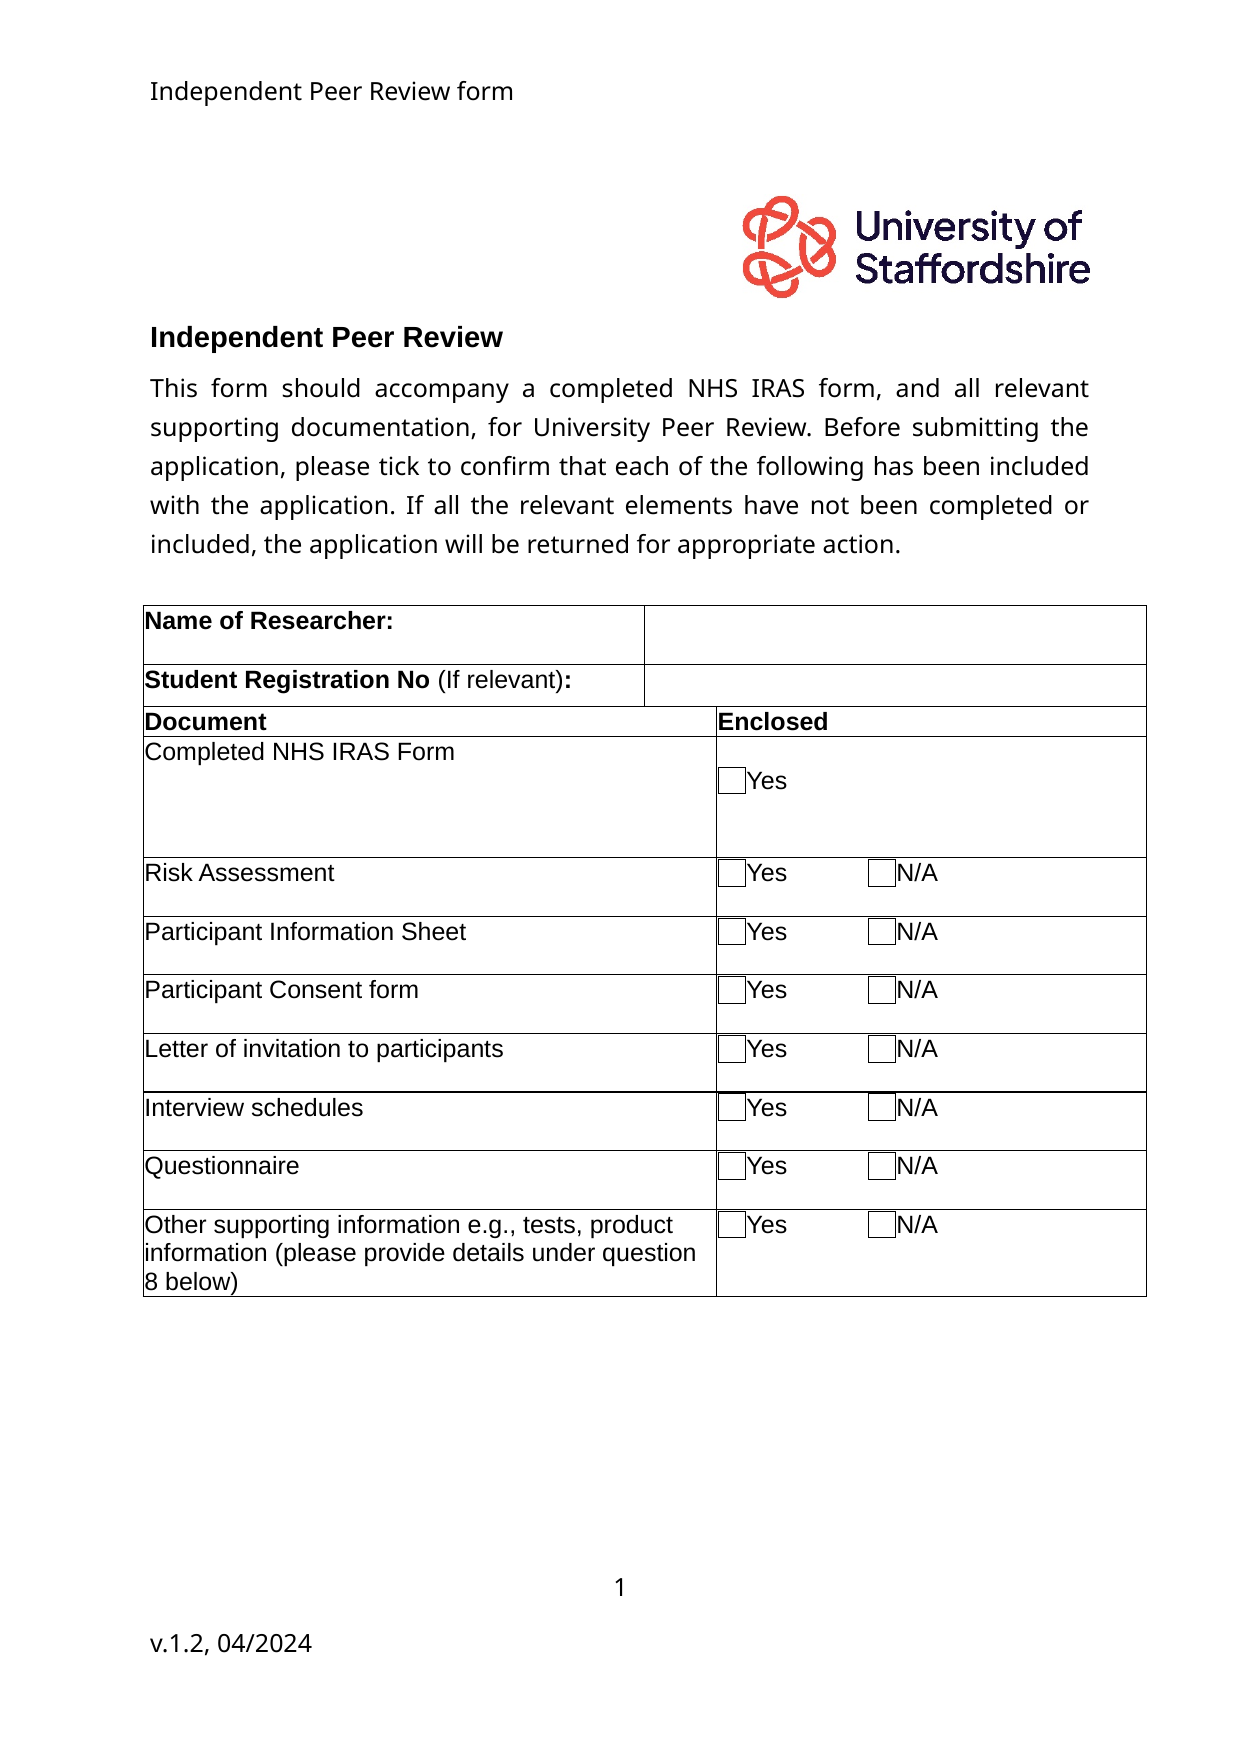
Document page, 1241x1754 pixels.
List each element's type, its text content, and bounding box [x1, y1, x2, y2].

table_cell Yes N/A [717, 858, 1146, 916]
table_cell Yes N/A [717, 1093, 1146, 1150]
picture [741, 194, 1091, 299]
table_cell Risk Assessment [144, 858, 716, 916]
table_cell Student Registration No (If relevant): [144, 665, 644, 706]
table_cell Questionnaire [144, 1151, 716, 1208]
table_cell Yes N/A [717, 975, 1146, 1033]
table_cell [645, 665, 1146, 706]
table_cell Participant Information Sheet [144, 917, 716, 974]
table_cell Completed NHS IRAS Form [144, 737, 716, 857]
table_cell Yes [717, 737, 1146, 857]
table_cell Interview schedules [144, 1093, 716, 1150]
table_cell Other supporting information e.g., tests, product information (please provide details under question 8 below) [144, 1210, 716, 1296]
table_cell Yes N/A [717, 1210, 1146, 1296]
table_cell Yes N/A [717, 1151, 1146, 1208]
table_cell Document [144, 707, 716, 736]
table_cell Enclosed [717, 707, 1146, 736]
table_header Name of Researcher: [144, 606, 644, 664]
text This form should accompany a completed NHS IRAS form, and all relevant supporting documentation, for University Peer Review. Before submitting the application, please tick to confirm that each of the following has been included with the application. If all the relevant elements have not been completed or included, the application will be returned for appropriate action. [150, 370, 1090, 561]
table_cell Yes N/A [717, 1034, 1146, 1091]
table_cell Yes N/A [717, 917, 1146, 974]
table_cell Participant Consent form [144, 975, 716, 1033]
table_cell Letter of invitation to participants [144, 1034, 716, 1091]
table_header [645, 606, 1146, 664]
text Independent Peer Review [150, 320, 1094, 354]
